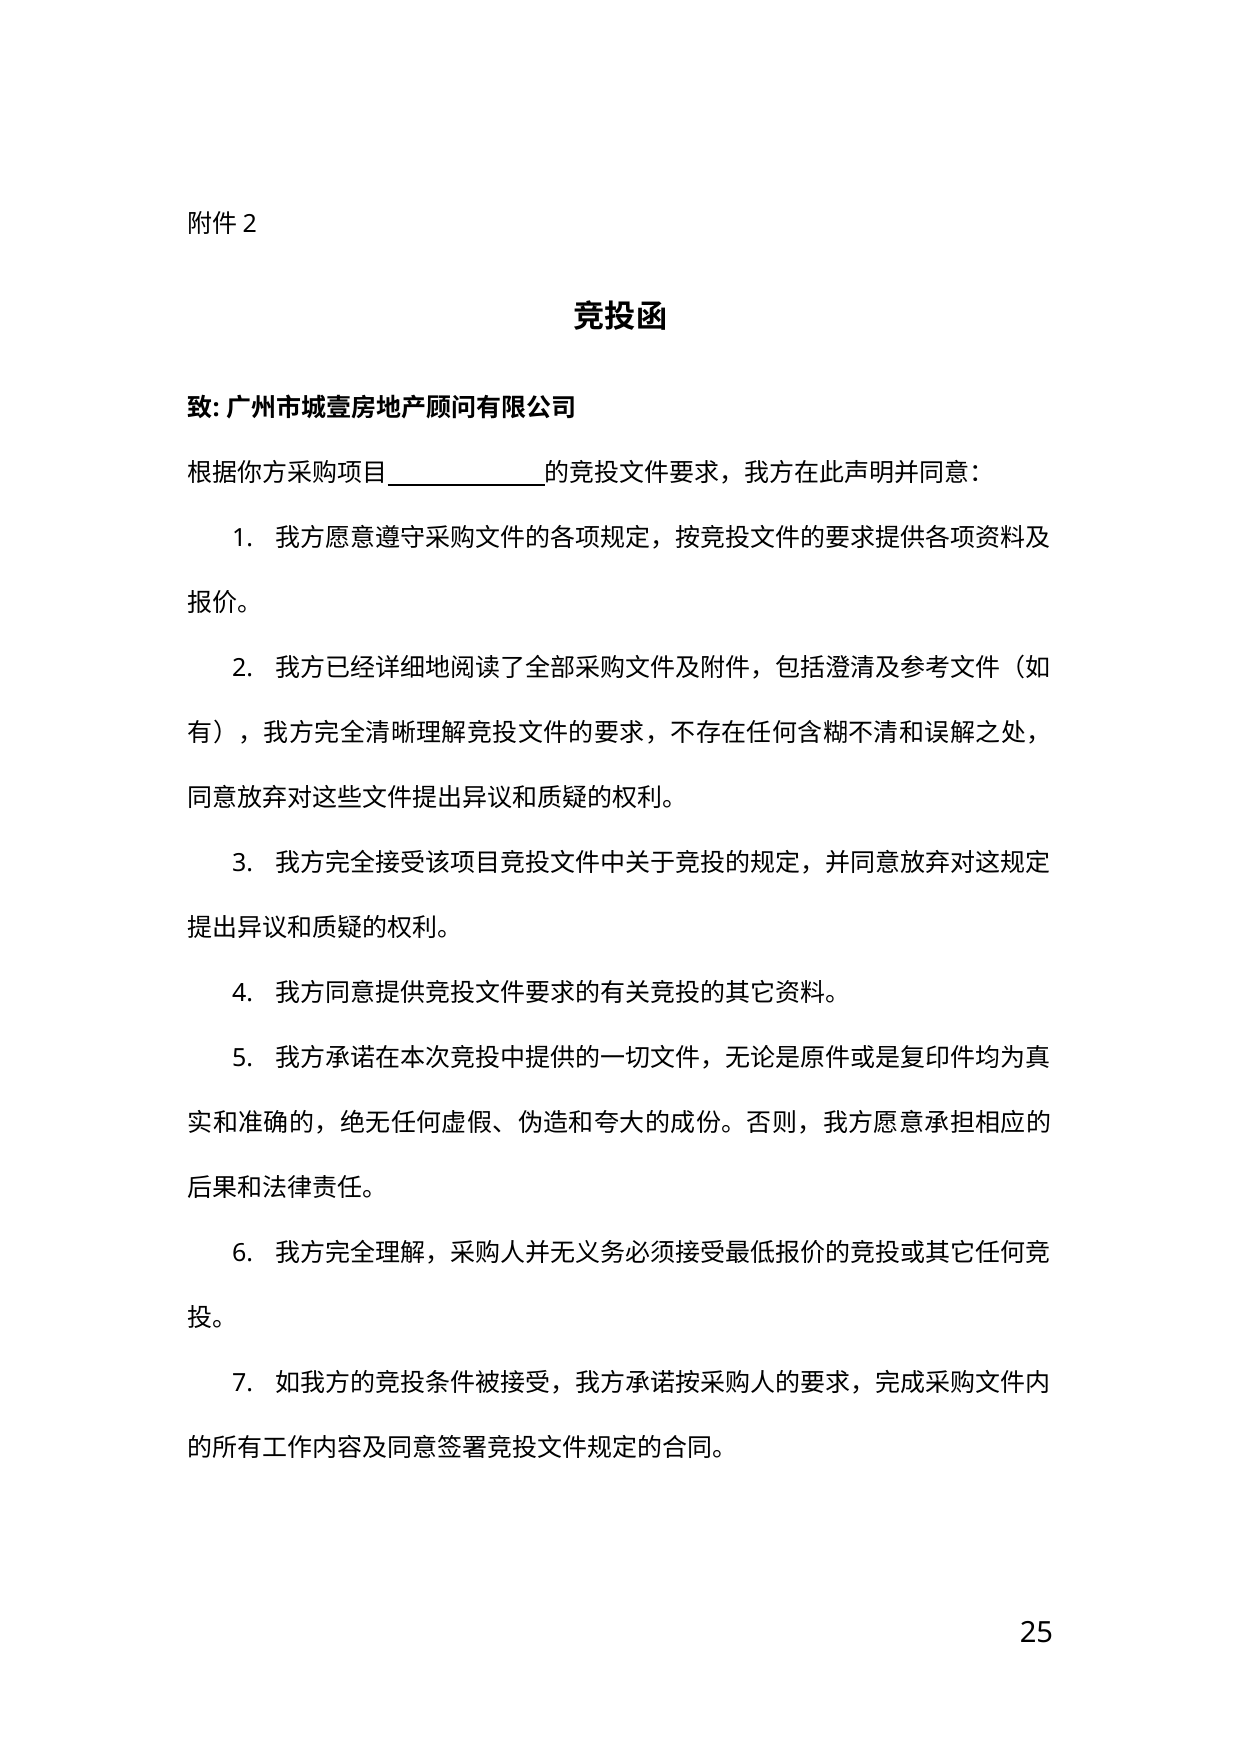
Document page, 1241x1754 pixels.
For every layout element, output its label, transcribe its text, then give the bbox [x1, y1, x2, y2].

list 我方已经详细地阅读了全部采购文件及附件，包括澄清及参考文件（如有），我方完全清晰理解竞投文件的要求，不存在任何含糊不清和误解之处，同意放弃对这些文件提出异议和质疑的权利。 [187, 633, 1053, 828]
list 我方完全接受该项目竞投文件中关于竞投的规定，并同意放弃对这规定提出异议和质疑的权利。 [187, 828, 1053, 958]
list 我方同意提供竞投文件要求的有关竞投的其它资料。 [187, 958, 1053, 1023]
list 我方承诺在本次竞投中提供的一切文件，无论是原件或是复印件均为真实和准确的，绝无任何虚假、伪造和夸大的成份。否则，我方愿意承担相应的后果和法律责任。 [187, 1023, 1053, 1218]
list 如我方的竞投条件被接受，我方承诺按采购人的要求，完成采购文件内的所有工作内容及同意签署竞投文件规定的合同。 [187, 1348, 1053, 1478]
list 我方完全理解，采购人并无义务必须接受最低报价的竞投或其它任何竞投。 [187, 1218, 1053, 1348]
text 根据你方采购项目 的竞投文件要求，我方在此声明并同意： [187, 438, 1053, 503]
text 竞投函 [187, 281, 1053, 346]
text 附件2 [187, 189, 1053, 254]
text 致: 广州市城壹房地产顾问有限公司 [187, 373, 1053, 438]
list 我方愿意遵守采购文件的各项规定，按竞投文件的要求提供各项资料及报价。 [187, 503, 1053, 633]
